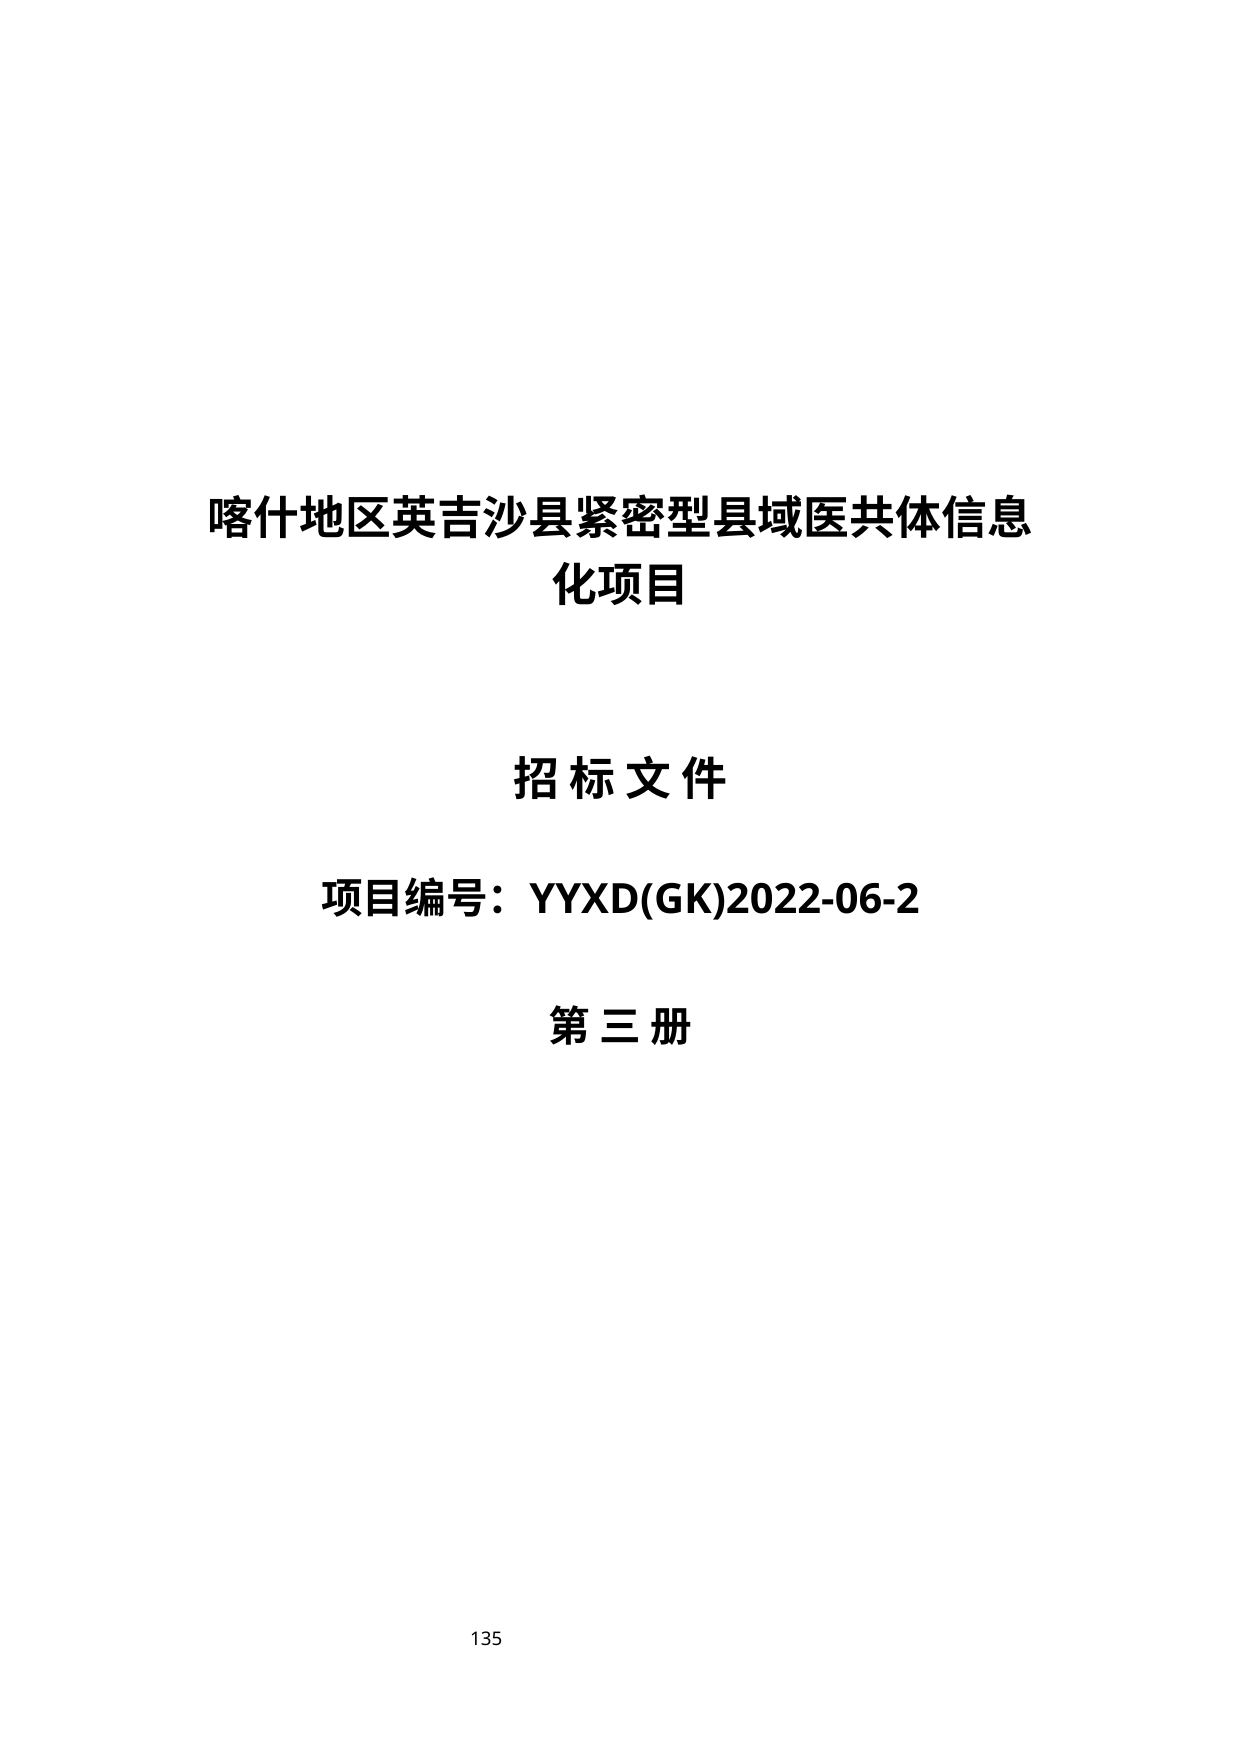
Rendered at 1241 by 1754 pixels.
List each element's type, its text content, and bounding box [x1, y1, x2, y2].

text 项目编号：YYXD(GK)2022-06-2 [188, 865, 1052, 925]
text 喀什地区英吉沙县紧密型县域医共体信息化项目 [188, 481, 1052, 614]
text 招 标 文 件 [188, 742, 1052, 808]
text 第 三 册 [188, 993, 1052, 1054]
